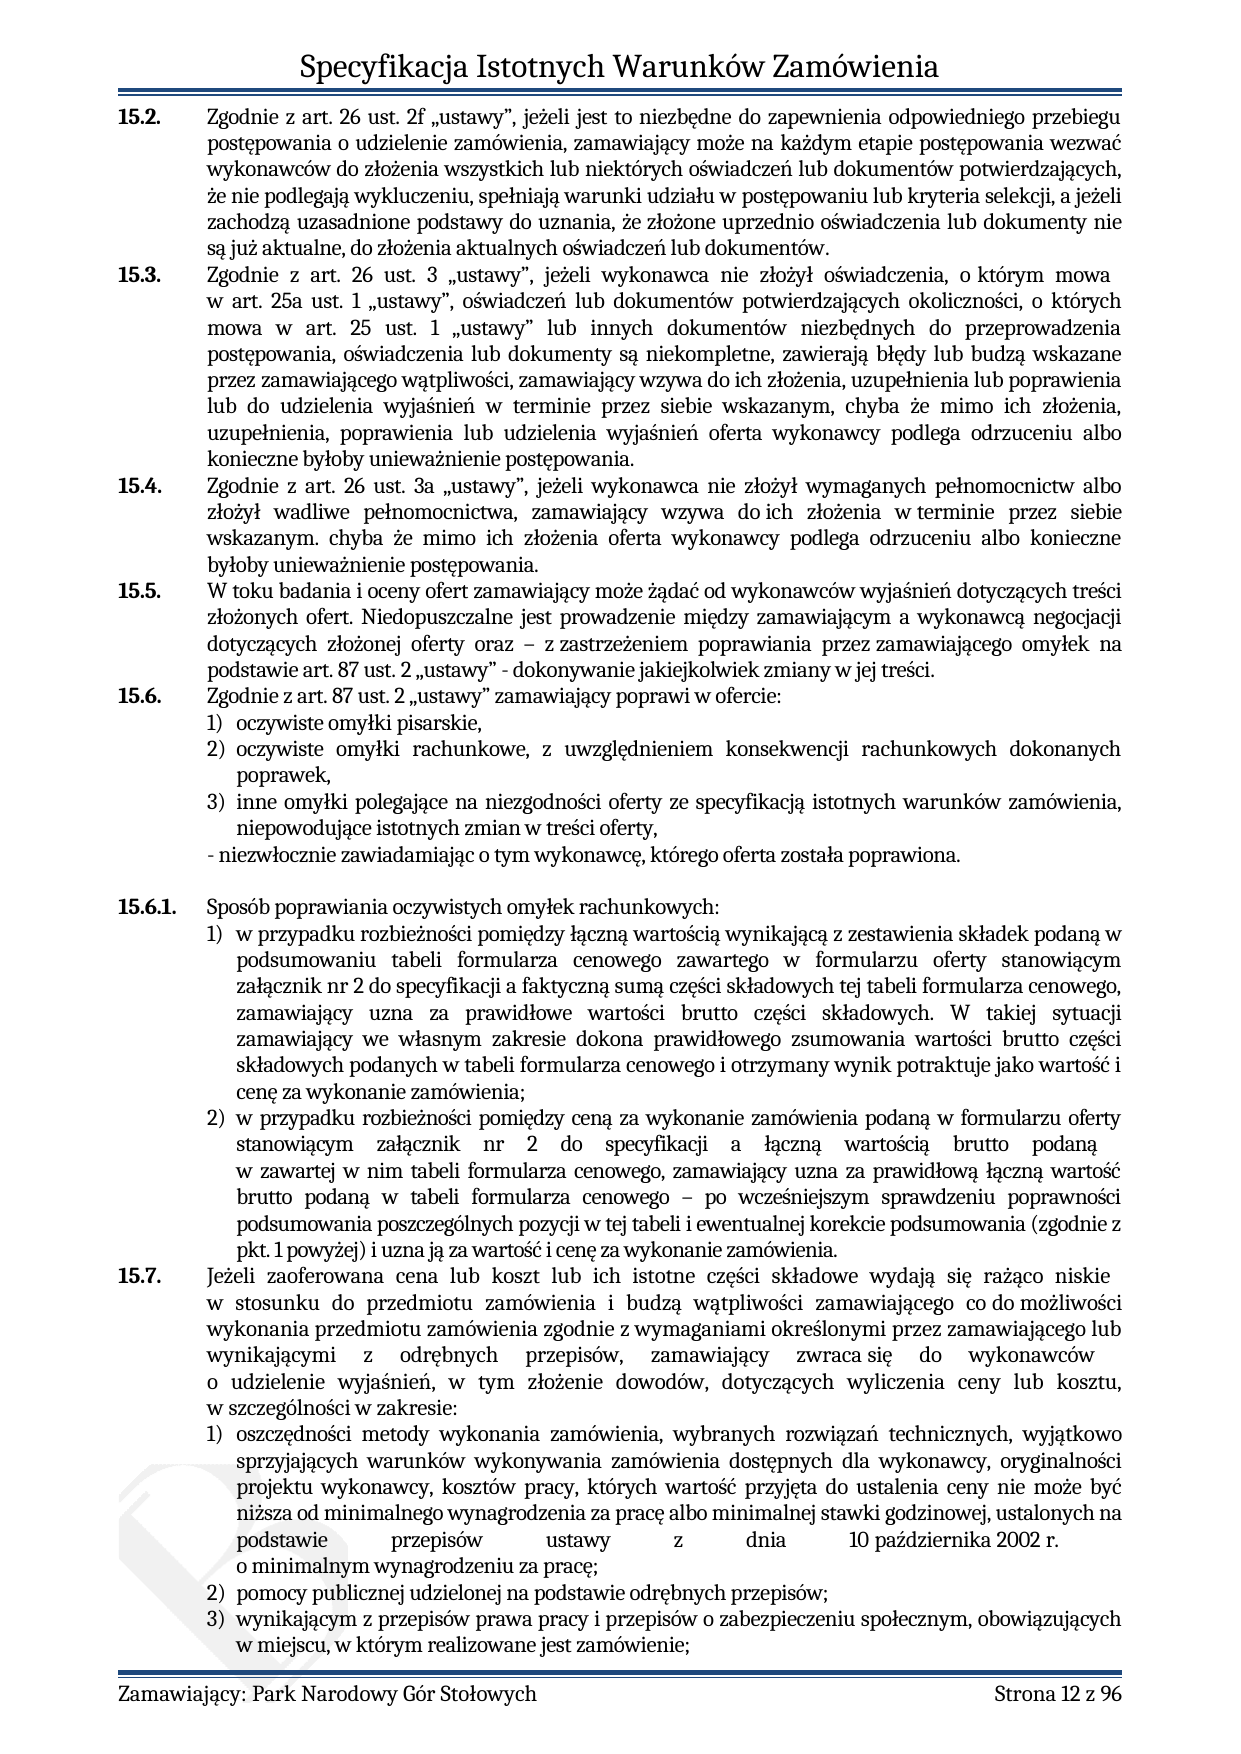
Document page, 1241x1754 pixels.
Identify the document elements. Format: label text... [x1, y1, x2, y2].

list Zgodnie z art. 26 ust. 3a „ustawy”, jeżeli wykonawca nie złożył wymaganych pełnomocnictw albo złożył wadliwe pełnomocnictwa, zamawiający wzywa do ich złożenia w terminie przez siebie wskazanym. chyba że mimo ich złożenia oferta wykonawcy podlega odrzuceniu albo konieczne byłoby unieważnienie postępowania. [118, 472, 1122, 578]
list inne omyłki polegające na niezgodności oferty ze specyfikacją istotnych warunków zamówienia, niepowodujące istotnych zmian w treści oferty, [207, 789, 1122, 841]
picture [118, 1464, 349, 1670]
text - niezwłocznie zawiadamiając o tym wykonawcę, którego oferta została poprawiona. [207, 841, 1122, 868]
list Zgodnie z art. 26 ust. 2f „ustawy”, jeżeli jest to niezbędne do zapewnienia odpowiedniego przebiegu postępowania o udzielenie zamówienia, zamawiający może na każdym etapie postępowania wezwać wykonawców do złożenia wszystkich lub niektórych oświadczeń lub dokumentów potwierdzających, że nie podlegają wykluczeniu, spełniają warunki udziału w postępowaniu lub kryteria selekcji, a jeżeli zachodzą uzasadnione podstawy do uznania, że złożone uprzednio oświadczenia lub dokumenty nie są już aktualne, do złożenia aktualnych oświadczeń lub dokumentów. [118, 103, 1122, 262]
list Zgodnie z art. 87 ust. 2 „ustawy” zamawiający poprawi w ofercie: [118, 683, 1122, 709]
list wynikającym z przepisów prawa pracy i przepisów o zabezpieczeniu społecznym, obowiązujących w miejscu, w którym realizowane jest zamówienie; [207, 1606, 1122, 1658]
list Zgodnie z art. 26 ust. 3 „ustawy”, jeżeli wykonawca nie złożył oświadczenia, o którym mowa w art. 25a ust. 1 „ustawy”, oświadczeń lub dokumentów potwierdzających okoliczności, o których mowa w art. 25 ust. 1 „ustawy” lub innych dokumentów niezbędnych do przeprowadzenia postępowania, oświadczenia lub dokumenty są niekompletne, zawierają błędy lub budzą wskazane przez zamawiającego wątpliwości, zamawiający wzywa do ich złożenia, uzupełnienia lub poprawienia lub do udzielenia wyjaśnień w terminie przez siebie wskazanym, chyba że mimo ich złożenia, uzupełnienia, poprawienia lub udzielenia wyjaśnień oferta wykonawcy podlega odrzuceniu albo konieczne byłoby unieważnienie postępowania. [118, 262, 1122, 472]
list Sposób poprawiania oczywistych omyłek rachunkowych: [118, 894, 1122, 920]
list oczywiste omyłki pisarskie, [207, 709, 1122, 736]
list oszczędności metody wykonania zamówienia, wybranych rozwiązań technicznych, wyjątkowo sprzyjających warunków wykonywania zamówienia dostępnych dla wykonawcy, oryginalności projektu wykonawcy, kosztów pracy, których wartość przyjęta do ustalenia ceny nie może być niższa od minimalnego wynagrodzenia za pracę albo minimalnej stawki godzinowej, ustalonych na podstawie przepisów ustawy z dnia 10 października 2002 r. o minimalnym wynagrodzeniu za pracę; [207, 1421, 1122, 1579]
list w przypadku rozbieżności pomiędzy ceną za wykonanie zamówienia podaną w formularzu oferty stanowiącym załącznik nr 2 do specyfikacji a łączną wartością brutto podaną w zawartej w nim tabeli formularza cenowego, zamawiający uzna za prawidłową łączną wartość brutto podaną w tabeli formularza cenowego – po wcześniejszym sprawdzeniu poprawności podsumowania poszczególnych pozycji w tej tabeli i ewentualnej korekcie podsumowania (zgodnie z pkt. 1 powyżej) i uzna ją za wartość i cenę za wykonanie zamówienia. [207, 1105, 1122, 1263]
list w przypadku rozbieżności pomiędzy łączną wartością wynikającą z zestawienia składek podaną w podsumowaniu tabeli formularza cenowego zawartego w formularzu oferty stanowiącym załącznik nr 2 do specyfikacji a faktyczną sumą części składowych tej tabeli formularza cenowego, zamawiający uzna za prawidłowe wartości brutto części składowych. W takiej sytuacji zamawiający we własnym zakresie dokona prawidłowego zsumowania wartości brutto części składowych podanych w tabeli formularza cenowego i otrzymany wynik potraktuje jako wartość i cenę za wykonanie zamówienia; [207, 920, 1122, 1105]
list pomocy publicznej udzielonej na podstawie odrębnych przepisów; [207, 1579, 1122, 1606]
picture [118, 1678, 349, 1703]
list W toku badania i oceny ofert zamawiający może żądać od wykonawców wyjaśnień dotyczących treści złożonych ofert. Niedopuszczalne jest prowadzenie między zamawiającym a wykonawcą negocjacji dotyczących złożonej oferty oraz – z zastrzeżeniem poprawiania przez zamawiającego omyłek na podstawie art. 87 ust. 2 „ustawy” - dokonywanie jakiejkolwiek zmiany w jej treści. [118, 578, 1122, 683]
list Jeżeli zaoferowana cena lub koszt lub ich istotne części składowe wydają się rażąco niskie w stosunku do przedmiotu zamówienia i budzą wątpliwości zamawiającego co do możliwości wykonania przedmiotu zamówienia zgodnie z wymaganiami określonymi przez zamawiającego lub wynikającymi z odrębnych przepisów, zamawiający zwraca się do wykonawców o udzielenie wyjaśnień, w tym złożenie dowodów, dotyczących wyliczenia ceny lub kosztu, w szczególności w zakresie: [118, 1263, 1122, 1421]
list oczywiste omyłki rachunkowe, z uwzględnieniem konsekwencji rachunkowych dokonanych poprawek, [207, 736, 1122, 789]
